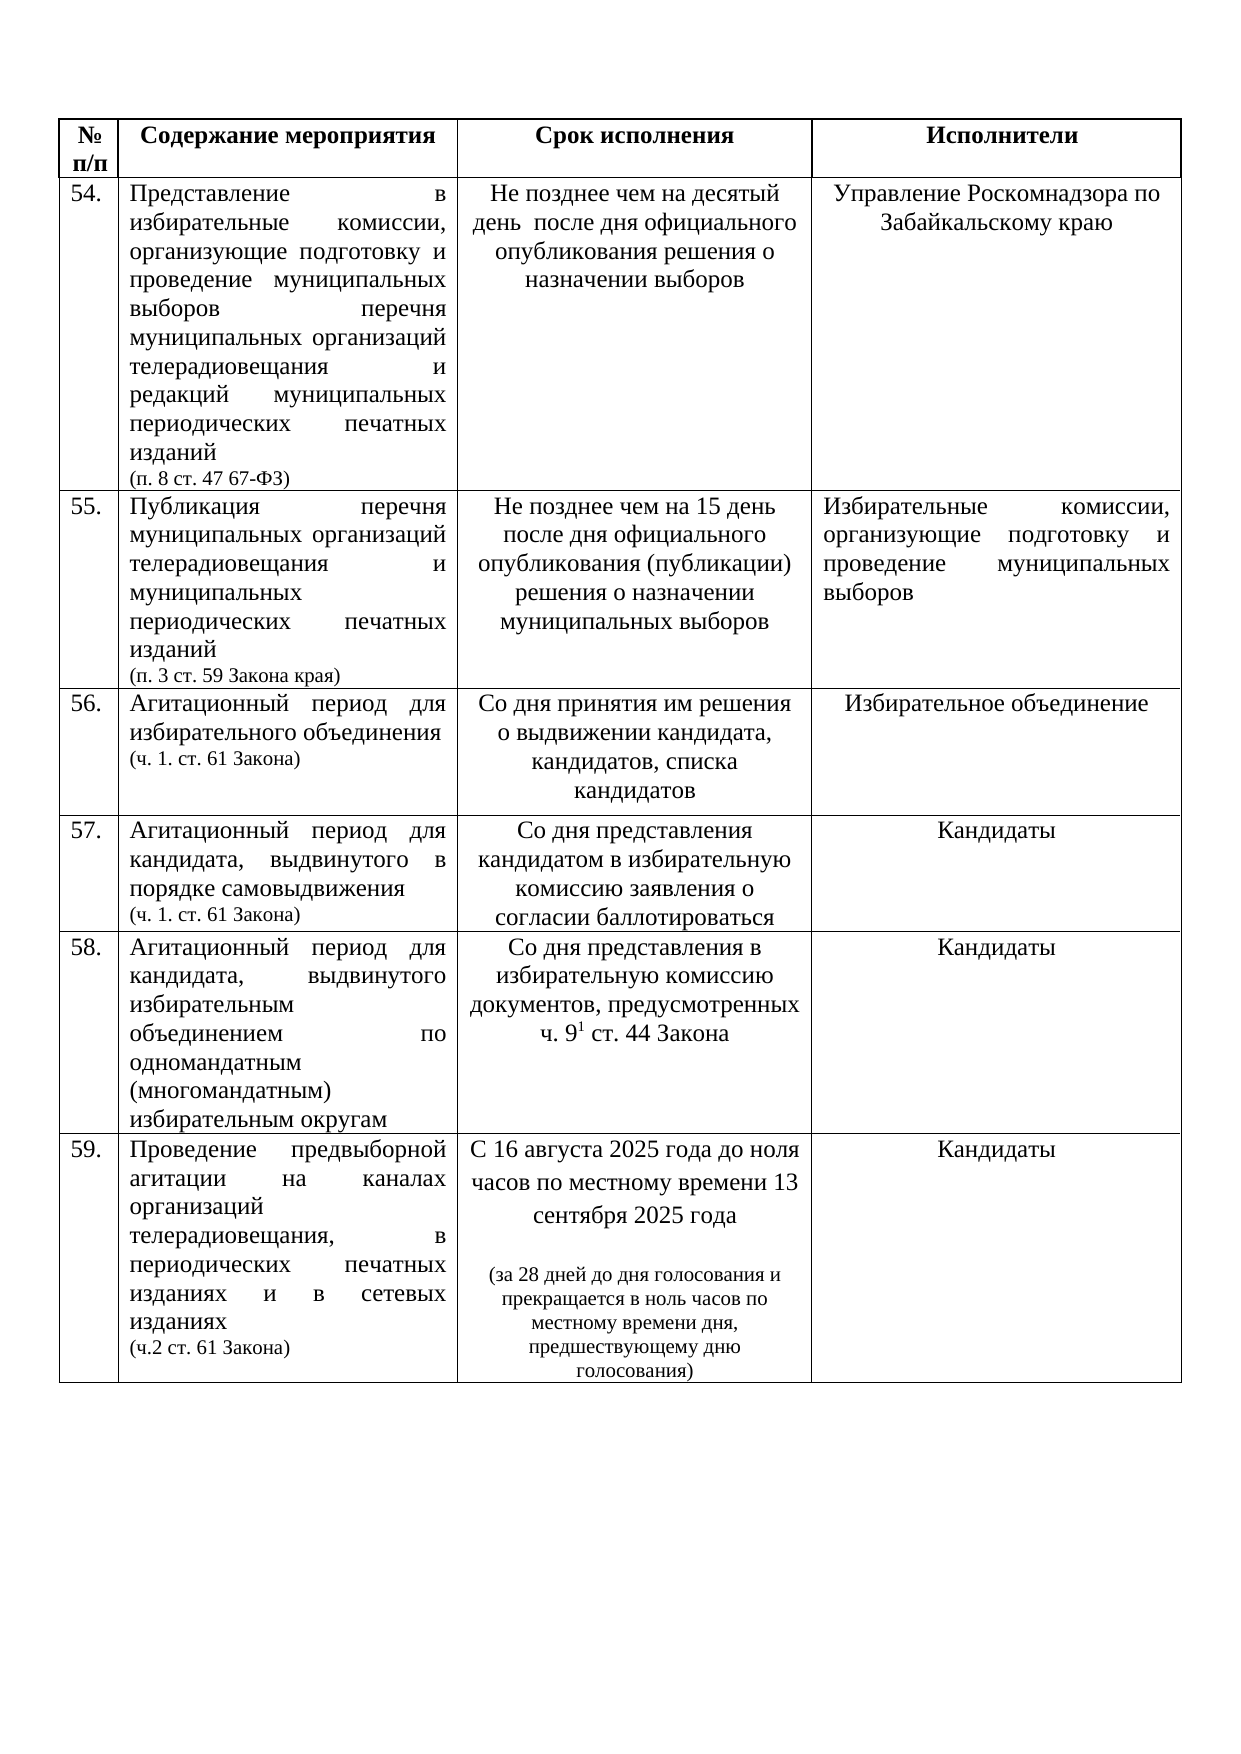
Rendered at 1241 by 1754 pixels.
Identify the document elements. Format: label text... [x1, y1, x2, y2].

table_cell Избирательные комиссии, организующие подготовку и проведение муниципальных выборов [812, 490, 1181, 687]
table_cell [60, 491, 118, 687]
table_cell Со дня представления в избирательную комиссию документов, предусмотренных ч. 91 ст. 44 Закона [458, 932, 811, 1133]
table_cell Со дня представления кандидатом в избирательную комиссию заявления о согласии баллотироваться [458, 816, 811, 931]
table_cell [60, 816, 118, 931]
table_cell Агитационный период для кандидата, выдвинутого избирательным объединением по одномандатным (многомандатным) избирательным округам [119, 932, 457, 1133]
table_cell Агитационный период для кандидата, выдвинутого в порядке самовыдвижения (ч. 1. ст. 61 Закона) [119, 816, 457, 931]
table_cell Со дня принятия им решения о выдвижении кандидата, кандидатов, списка кандидатов [458, 689, 811, 814]
table_header Срок исполнения [458, 120, 811, 177]
table_header № п/п [60, 120, 117, 177]
table_cell [60, 689, 118, 814]
table_cell Публикация перечня муниципальных организаций телерадиовещания и муниципальных периодических печатных изданий (п. 3 ст. 59 Закона края) [119, 491, 457, 687]
table_header Исполнители [813, 120, 1180, 177]
table_cell Избирательное объединение [812, 688, 1181, 814]
table_cell С 16 августа 2025 года до ноля часов по местному времени 13 сентября 2025 года (за 28 дней до дня голосования и прекращается в ноль часов по местному времени дня, предшествующему дню голосования) [458, 1134, 811, 1382]
table_cell Проведение предвыборной агитации на каналах организаций телерадиовещания, в периодических печатных изданиях и в сетевых изданиях (ч.2 ст. 61 Закона) [119, 1134, 457, 1382]
table_cell [60, 1134, 118, 1382]
table_header Содержание мероприятия [119, 120, 457, 177]
table_cell Не позднее чем на 15 день после дня официального опубликования (публикации) решения о назначении муниципальных выборов [458, 491, 811, 687]
table_cell Кандидаты [812, 1133, 1181, 1382]
table_cell Кандидаты [812, 815, 1181, 931]
table_cell Управление Роскомнадзора по Забайкальскому краю [812, 178, 1181, 490]
table_cell [60, 932, 118, 1133]
table_cell Не позднее чем на десятый день после дня официального опубликования решения о назначении выборов [458, 178, 811, 490]
table_cell Кандидаты [812, 931, 1181, 1133]
table_cell [60, 178, 118, 490]
table_cell Агитационный период для избирательного объединения (ч. 1. ст. 61 Закона) [119, 689, 457, 814]
table_cell Представление в избирательные комиссии, организующие подготовку и проведение муниципальных выборов перечня муниципальных организаций телерадиовещания и редакций муниципальных периодических печатных изданий (п. 8 ст. 47 67-ФЗ) [119, 178, 457, 490]
